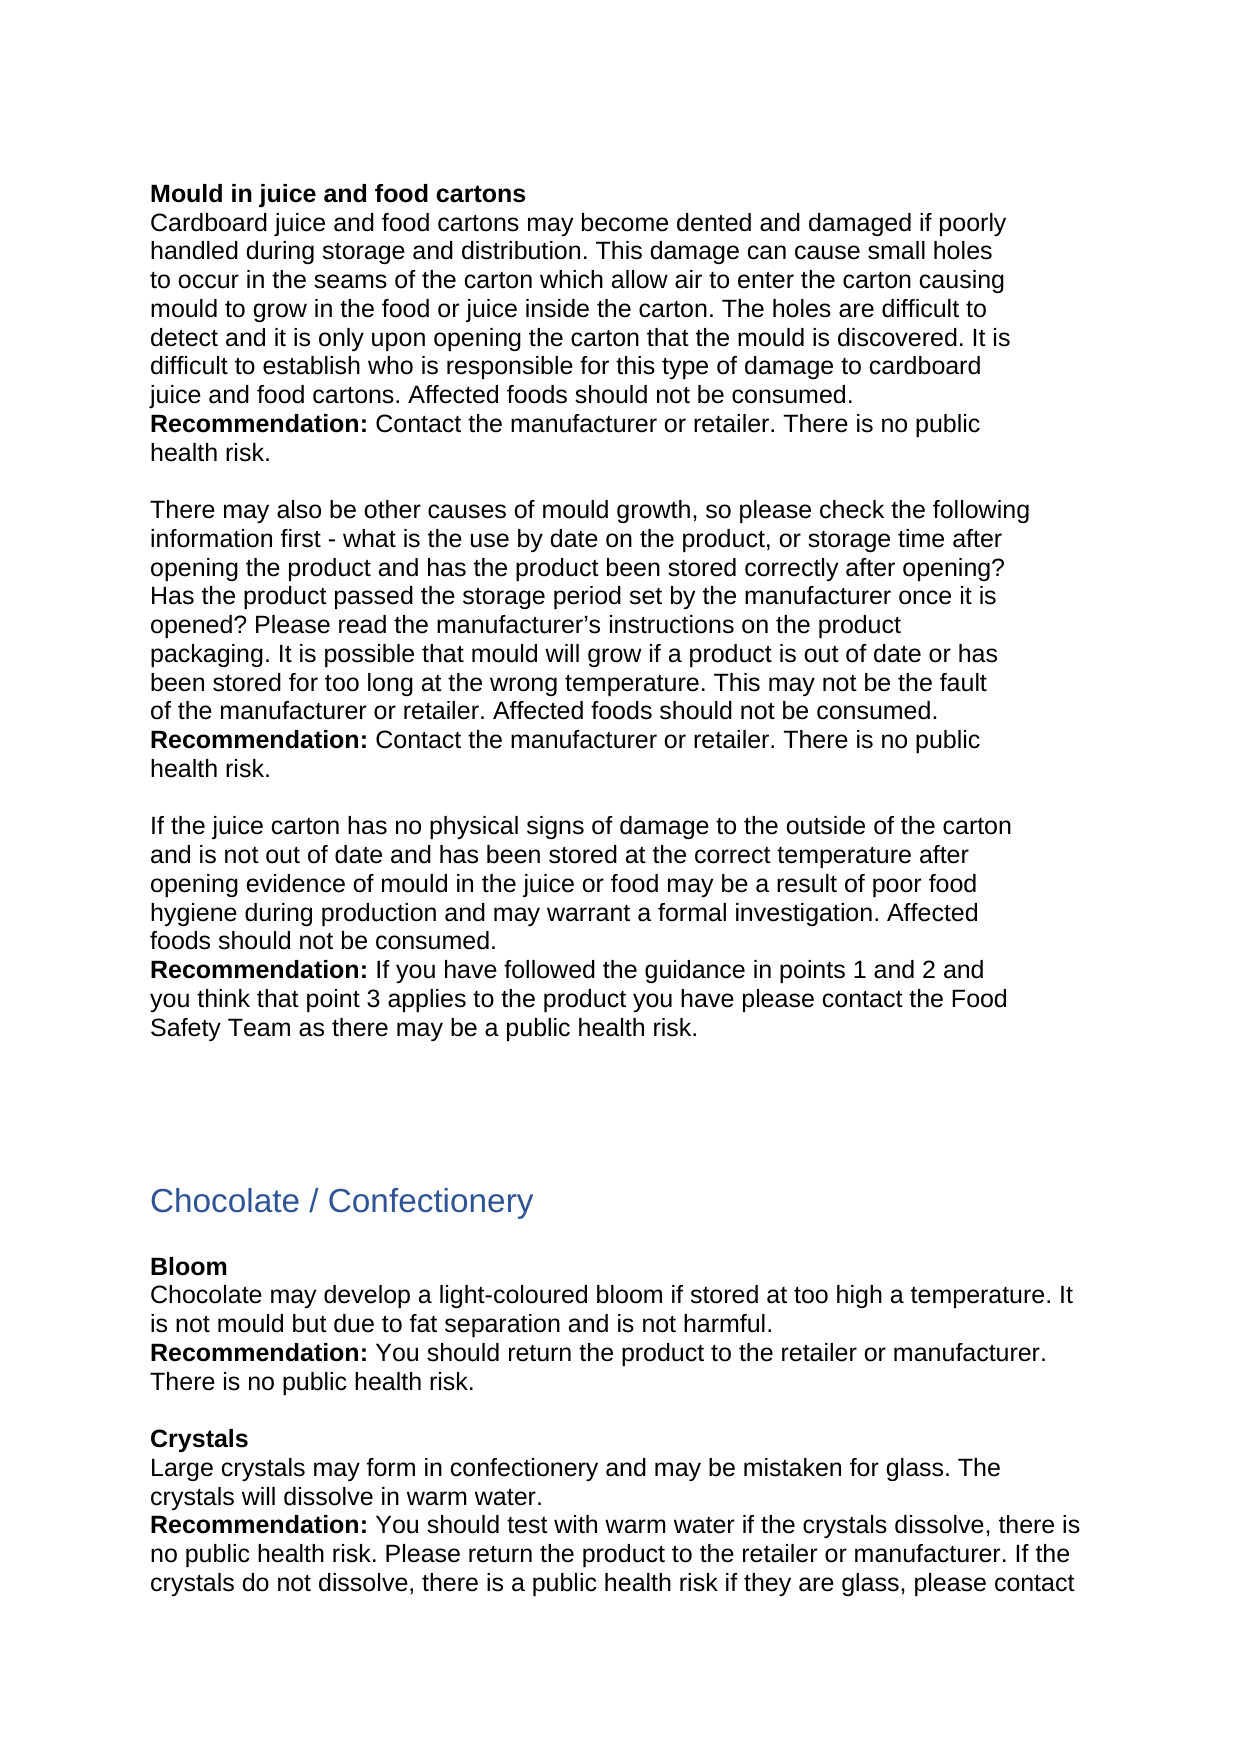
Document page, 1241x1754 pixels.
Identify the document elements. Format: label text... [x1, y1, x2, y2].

text hygiene during production and may warrant a formal investigation. Affected [150, 897, 1090, 926]
text If the juice carton has no physical signs of damage to the outside of the carton [150, 811, 1090, 840]
text Recommendation: You should test with warm water if the crystals dissolve, there is [150, 1510, 1090, 1539]
text difficult to establish who is responsible for this type of damage to cardboard [150, 351, 1090, 380]
text you think that point 3 applies to the product you have please contact the Food [150, 984, 1090, 1012]
text detect and it is only upon opening the carton that the mould is discovered. It is [150, 322, 1090, 351]
text Bloom [150, 1251, 1090, 1280]
text packaging. It is possible that mould will grow if a product is out of date or has [150, 639, 1090, 667]
text Large crystals may form in confectionery and may be mistaken for glass. The [150, 1453, 1090, 1481]
text crystals will dissolve in warm water. [150, 1481, 1090, 1510]
text Mould in juice and food cartons [150, 179, 1090, 207]
text Has the product passed the storage period set by the manufacturer once it is [150, 581, 1090, 610]
text Chocolate may develop a light-coloured bloom if stored at too high a temperature. It [150, 1280, 1090, 1309]
text and is not out of date and has been stored at the correct temperature after [150, 840, 1090, 869]
text There may also be other causes of mould growth, so please check the following [150, 495, 1090, 524]
text juice and food cartons. Affected foods should not be consumed. [150, 380, 1090, 409]
text There is no public health risk. [150, 1366, 1090, 1395]
text of the manufacturer or retailer. Affected foods should not be consumed. [150, 696, 1090, 725]
text Crystals [150, 1424, 1090, 1453]
subtitle Chocolate / Confectionery [150, 1181, 1090, 1220]
text Recommendation: If you have followed the guidance in points 1 and 2 and [150, 955, 1090, 984]
text opening the product and has the product been stored correctly after opening? [150, 552, 1090, 581]
text mould to grow in the food or juice inside the carton. The holes are difficult to [150, 294, 1090, 322]
text no public health risk. Please return the product to the retailer or manufacturer. If the [150, 1539, 1090, 1568]
text Recommendation: You should return the product to the retailer or manufacturer. [150, 1338, 1090, 1366]
text Recommendation: Contact the manufacturer or retailer. There is no public [150, 409, 1090, 437]
text Cardboard juice and food cartons may become dented and damaged if poorly [150, 207, 1090, 236]
text Safety Team as there may be a public health risk. [150, 1012, 1090, 1041]
text information first - what is the use by date on the product, or storage time after [150, 524, 1090, 552]
text to occur in the seams of the carton which allow air to enter the carton causing [150, 265, 1090, 294]
text handled during storage and distribution. This damage can cause small holes [150, 236, 1090, 265]
text health risk. [150, 437, 1090, 466]
text foods should not be consumed. [150, 926, 1090, 955]
text Recommendation: Contact the manufacturer or retailer. There is no public [150, 725, 1090, 754]
text opened? Please read the manufacturer’s instructions on the product [150, 610, 1090, 639]
text been stored for too long at the wrong temperature. This may not be the fault [150, 667, 1090, 696]
text health risk. [150, 754, 1090, 782]
text crystals do not dissolve, there is a public health risk if they are glass, please contact [150, 1568, 1090, 1596]
text opening evidence of mould in the juice or food may be a result of poor food [150, 869, 1090, 897]
text is not mould but due to fat separation and is not harmful. [150, 1309, 1090, 1338]
